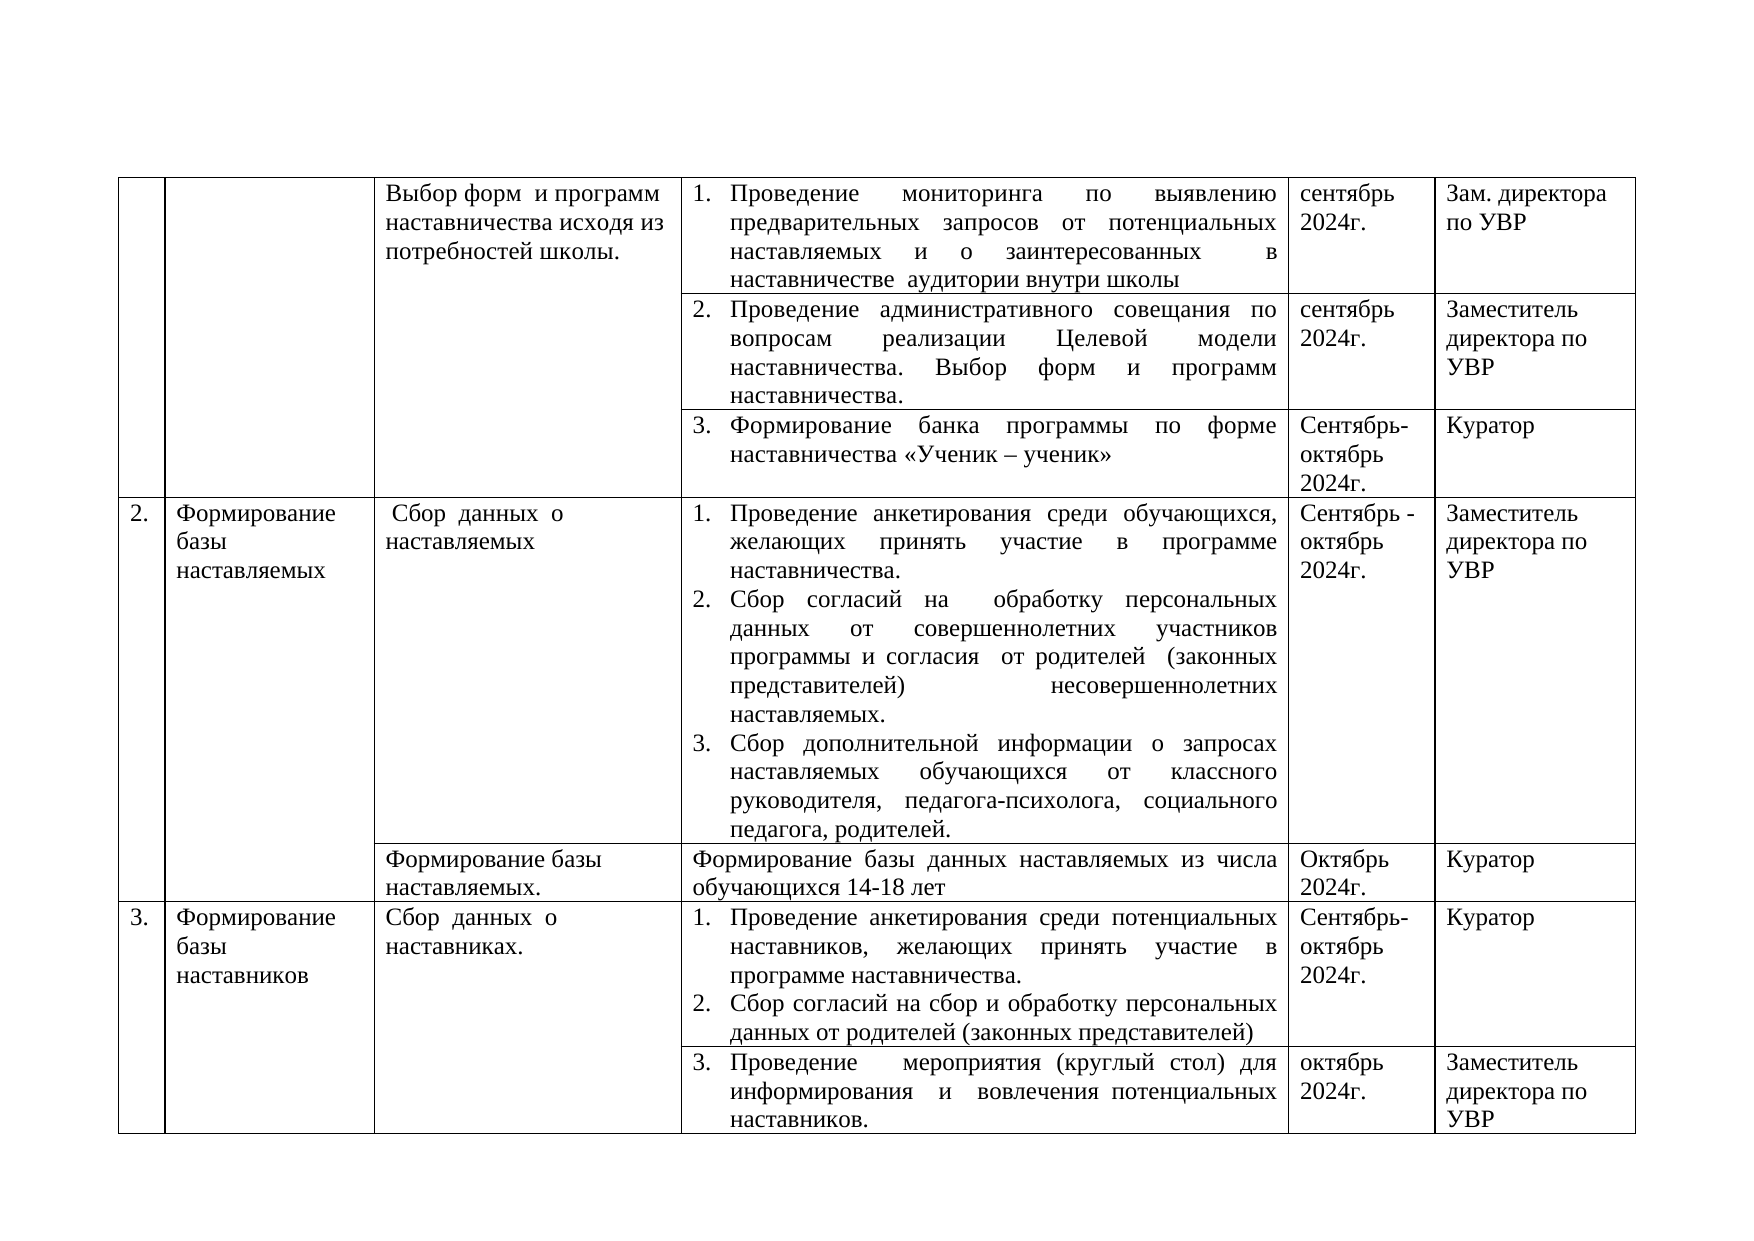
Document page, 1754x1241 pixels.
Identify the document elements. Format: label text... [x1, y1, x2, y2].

table_cell Проведение административного совещания по вопросам реализации Целевой модели наставничества. Выбор форм и программ наставничества. [682, 294, 1288, 409]
table_cell Проведение мониторинга по выявлению предварительных запросов от потенциальных наставляемых и о заинтересованных в наставничестве аудитории внутри школы [682, 178, 1288, 293]
table_cell 3. [119, 902, 164, 1133]
table_cell Сентябрь-октябрь 2024г. [1289, 410, 1434, 497]
table_cell Формирование базы данных наставляемых из числа обучающихся 14-18 лет [682, 844, 1288, 901]
table_cell Формирование базы наставляемых. [375, 844, 681, 901]
table_cell октябрь 2024г. [1289, 1047, 1434, 1133]
table_cell Проведение анкетирования среди потенциальных наставников, желающих принять участие в программе наставничества. Сбор согласий на сбор и обработку персональных данных от родителей (законных представителей) [682, 902, 1288, 1046]
table_cell сентябрь 2024г. [1289, 178, 1434, 293]
table_cell Сбор данных о наставниках. [375, 902, 681, 1133]
table_cell Куратор [1436, 902, 1635, 1046]
table_cell Куратор [1436, 844, 1635, 901]
table_cell Формирование базы наставников [166, 902, 374, 1133]
table_cell сентябрь 2024г. [1289, 294, 1434, 409]
table_cell Проведение мероприятия (круглый стол) для информирования и вовлечения потенциальных наставников. [682, 1047, 1288, 1133]
table_cell Выбор форм и программ наставничества исходя из потребностей школы. [375, 178, 681, 497]
table_cell Куратор [1436, 410, 1635, 497]
table_cell Заместитель директора по УВР [1436, 294, 1635, 409]
table_cell 2. [119, 498, 164, 901]
table_cell Сбор данных о наставляемых [375, 498, 681, 843]
table_cell Заместитель директора по УВР [1436, 498, 1635, 843]
table_cell Проведение анкетирования среди обучающихся, желающих принять участие в программе наставничества. Сбор согласий на обработку персональных данных от совершеннолетних участников программы и согласия от родителей (законных представителей) несовершеннолетних наставляемых. Сбор дополнительной информации о запросах наставляемых обучающихся от классного руководителя, педагога-психолога, социального педагога, родителей. [682, 498, 1288, 843]
table_cell Формирование базы наставляемых [166, 498, 374, 901]
table_cell Сентябрь-октябрь 2024г. [1289, 902, 1434, 1046]
table_cell Зам. директора по УВР [1436, 178, 1635, 293]
table_cell Заместитель директора по УВР [1436, 1047, 1635, 1133]
table_cell Сентябрь - октябрь 2024г. [1289, 498, 1434, 843]
table_cell Формирование банка программы по форме наставничества «Ученик – ученик» [682, 410, 1288, 497]
table_cell Октябрь 2024г. [1289, 844, 1434, 901]
